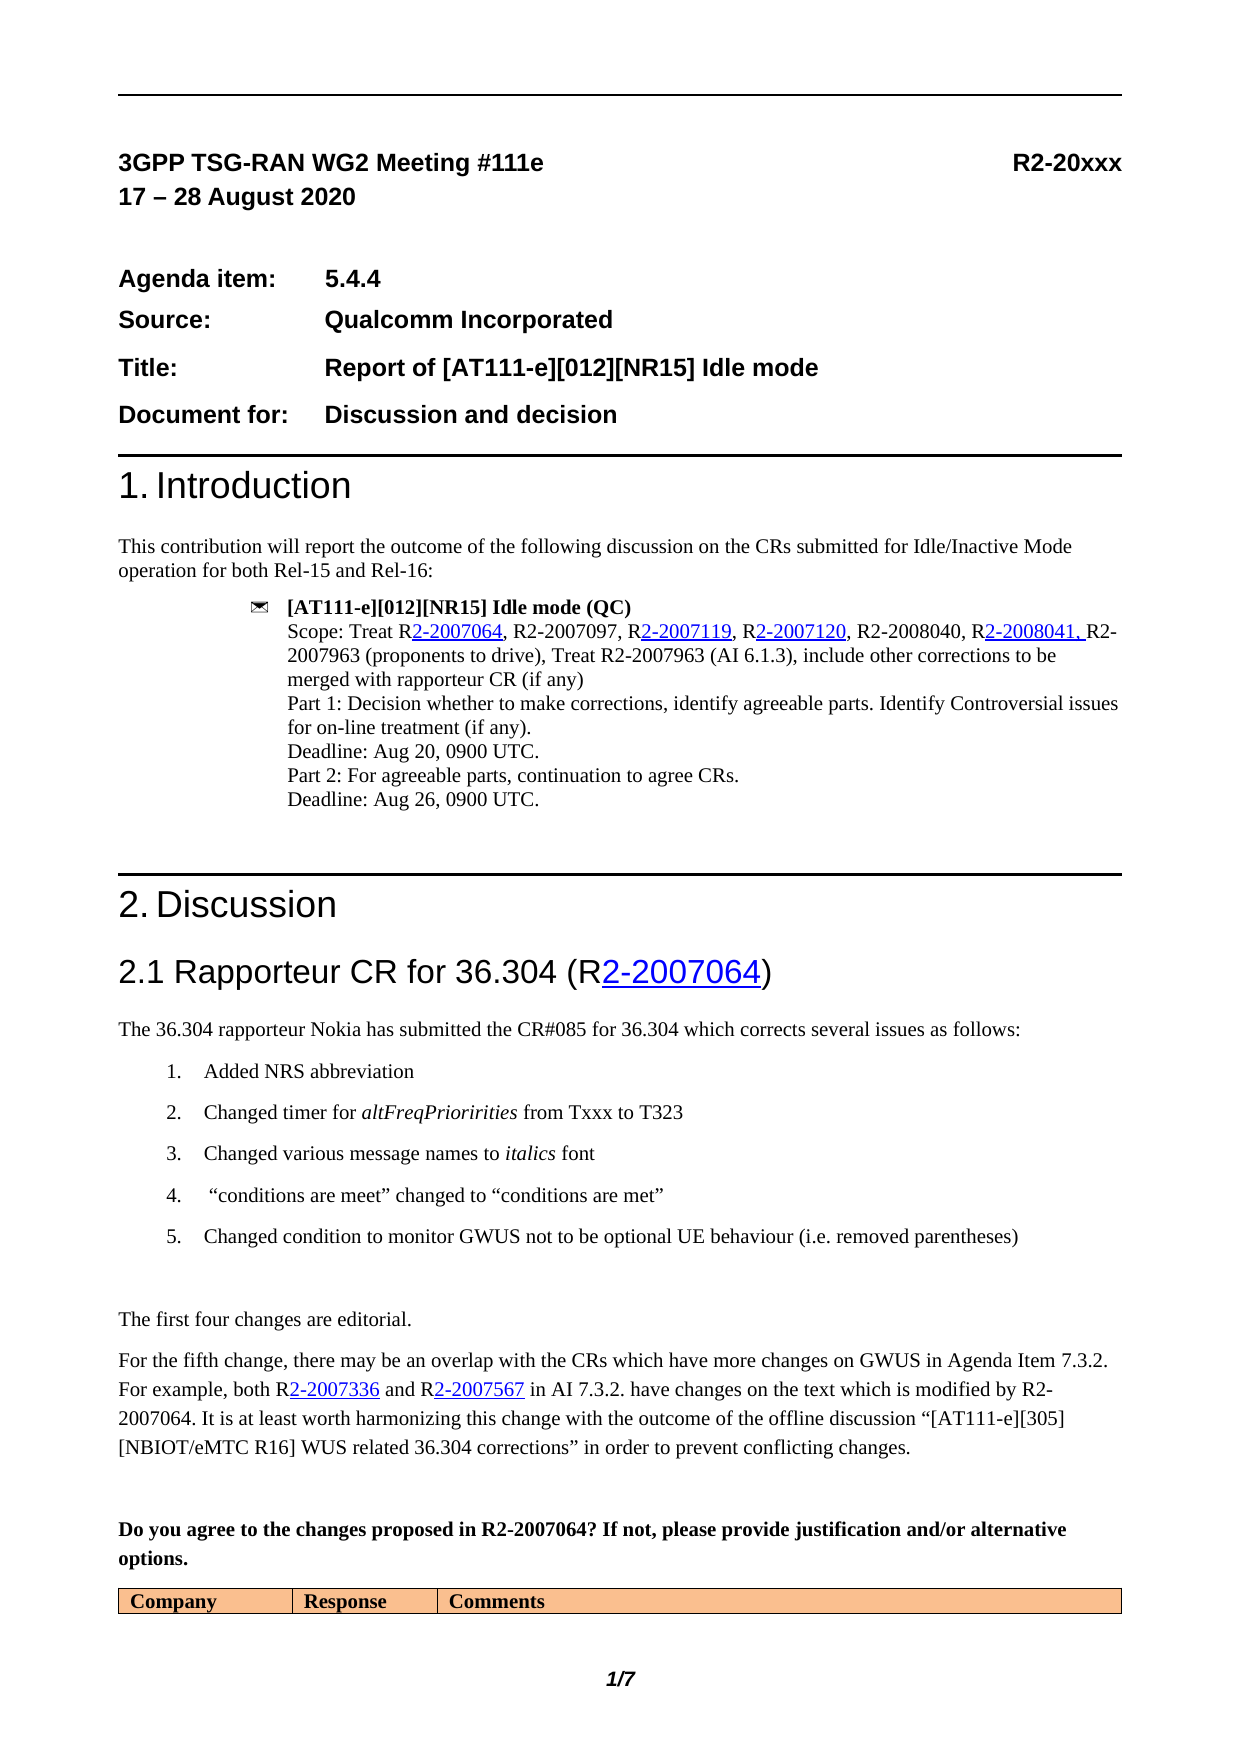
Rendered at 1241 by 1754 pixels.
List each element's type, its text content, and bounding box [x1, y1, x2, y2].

list Changed various message names to italics font [166, 1141, 1122, 1165]
text Part 1: Decision whether to make corrections, identify agreeable parts. Identify Controversial issues for on-line treatment (if any). [249, 691, 1122, 739]
text [AT111-e][012][NR15] Idle mode (QC) [249, 594, 1122, 619]
text Source: Qualcomm Incorporated [118, 305, 1122, 334]
text The 36.304 rapporteur Nokia has submitted the CR#085 for 36.304 which corrects several issues as follows: [118, 1017, 1122, 1041]
text Deadline: Aug 20, 0900 UTC. [249, 739, 1122, 763]
text Scope: Treat R2-2007064, R2-2007097, R2-2007119, R2-2007120, R2-2008040, R2-2008041, R2-2007963 (proponents to drive), Treat R2-2007963 (AI 6.1.3), include other corrections to be merged with rapporteur CR (if any) [249, 619, 1122, 691]
text Deadline: Aug 26, 0900 UTC. [249, 787, 1122, 811]
list Changed condition to monitor GWUS not to be optional UE behaviour (i.e. removed parentheses) [166, 1224, 1122, 1248]
table_header Response [293, 1589, 437, 1613]
text Do you agree to the changes proposed in R2-2007064? If not, please provide justification and/or alternative options. [118, 1517, 1122, 1570]
list Added NRS abbreviation [166, 1059, 1122, 1083]
list Changed timer for altFreqPrioririties from Txxx to T323 [166, 1100, 1122, 1124]
table_header Company [119, 1589, 292, 1613]
text Part 2: For agreeable parts, continuation to agree CRs. [249, 763, 1122, 787]
text 3GPP TSG-RAN WG2 Meeting #111e R2-20xxx [118, 148, 1122, 176]
text For the fifth change, there may be an overlap with the CRs which have more changes on GWUS in Agenda Item 7.3.2. For example, both R2-2007336 and R2-2007567 in AI 7.3.2. have changes on the text which is modified by R2-2007064. It is at least worth harmonizing this change with the outcome of the offline discussion “[AT111-e][305][NBIOT/eMTC R16] WUS related 36.304 corrections” in order to prevent conflicting changes. [118, 1348, 1122, 1459]
text Agenda item: 5.4.4 [118, 264, 1122, 293]
text 17 – 28 August 2020 [118, 182, 1122, 211]
list “conditions are meet” changed to “conditions are met” [166, 1183, 1122, 1207]
text The first four changes are editorial. [118, 1307, 1122, 1331]
text Document for: Discussion and decision [118, 400, 1122, 429]
text This contribution will report the outcome of the following discussion on the CRs submitted for Idle/Inactive Mode operation for both Rel-15 and Rel-16: [118, 534, 1122, 582]
subtitle 2.1 Rapporteur CR for 36.304 (R2-2007064) [118, 952, 1122, 991]
subtitle Discussion [118, 876, 1122, 925]
subtitle Introduction [118, 457, 1122, 507]
text Title: Report of [AT111-e][012][NR15] Idle mode [118, 353, 1122, 382]
table_header Comments [438, 1589, 1121, 1613]
